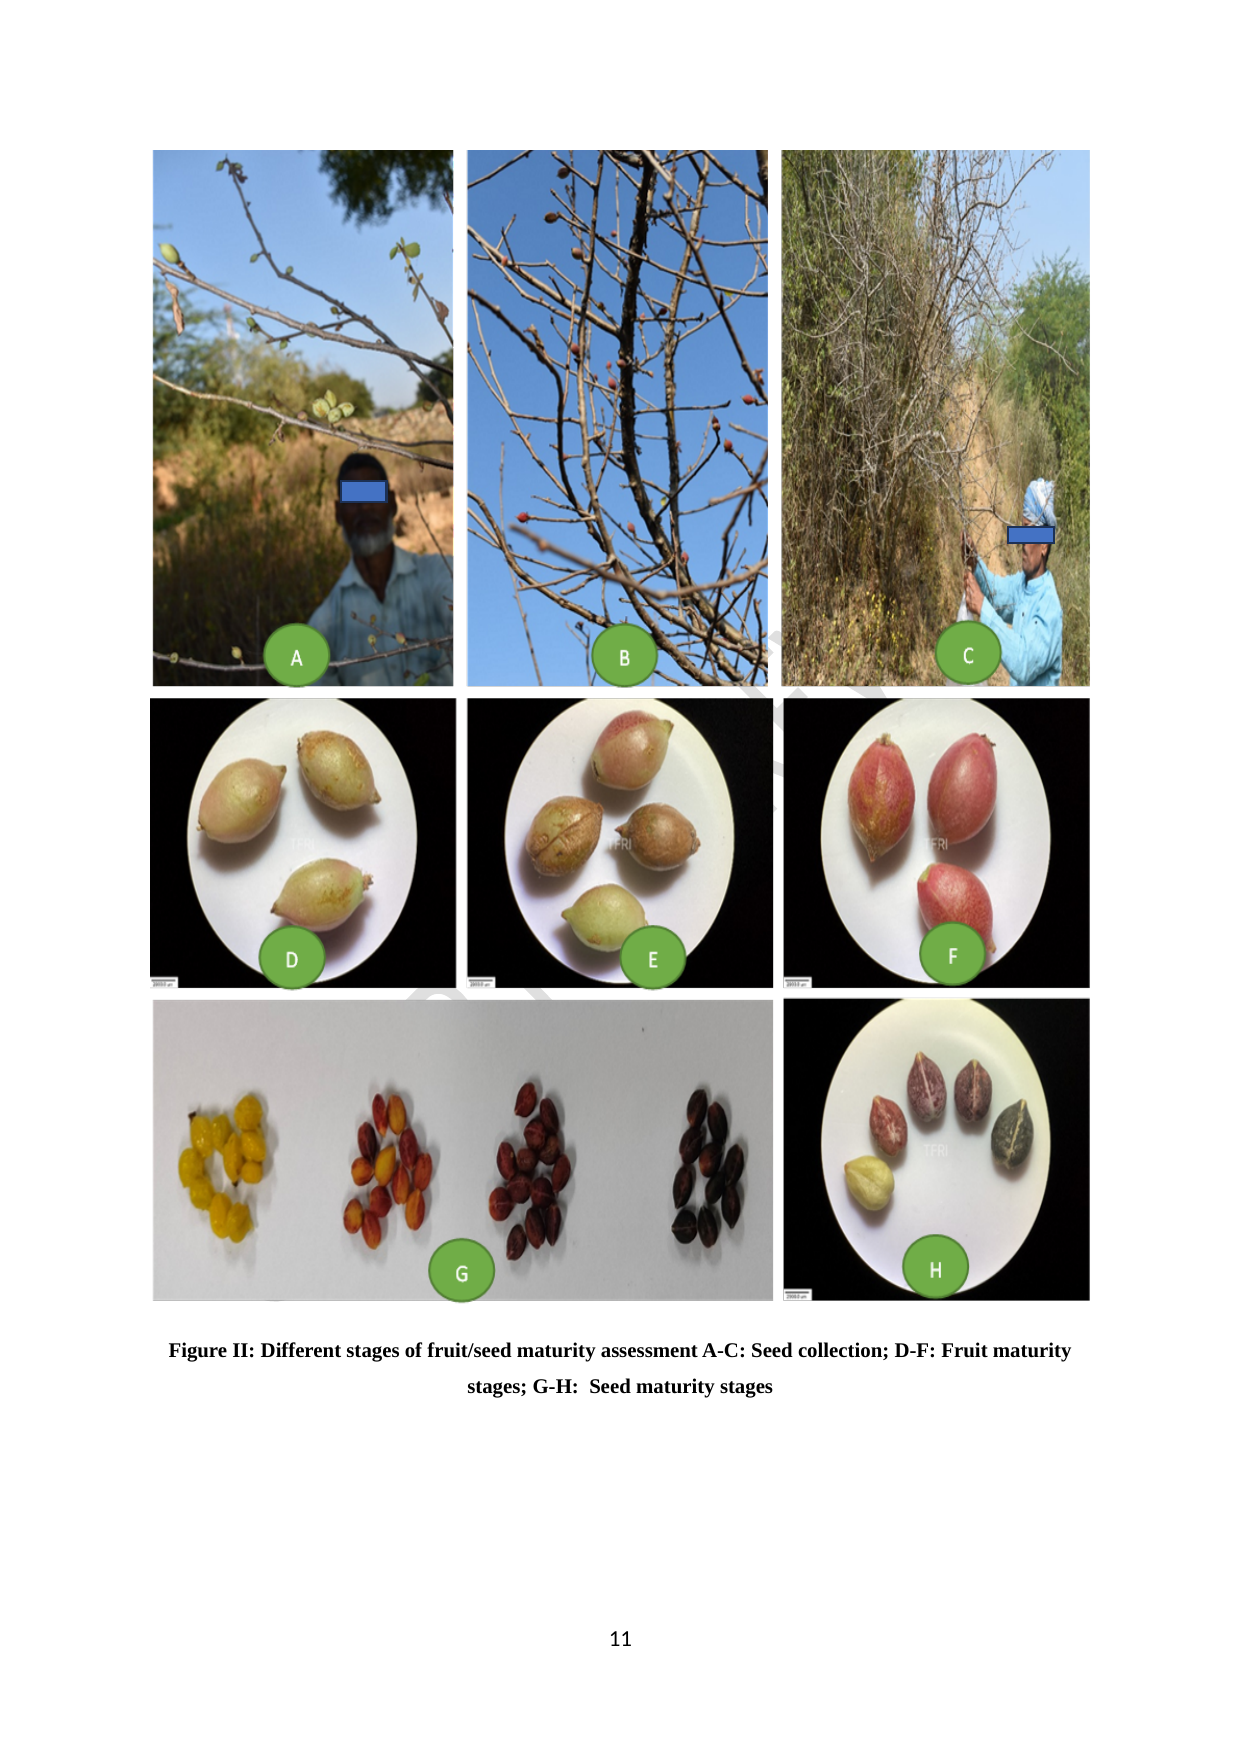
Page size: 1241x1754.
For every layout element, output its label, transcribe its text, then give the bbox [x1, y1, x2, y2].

text Figure II: Different stages of fruit/seed maturity assessment A-C: Seed collection; D-F: Fruit maturity stages; G-H: Seed maturity stages [150, 1338, 1090, 1398]
picture [150, 150, 1091, 1308]
